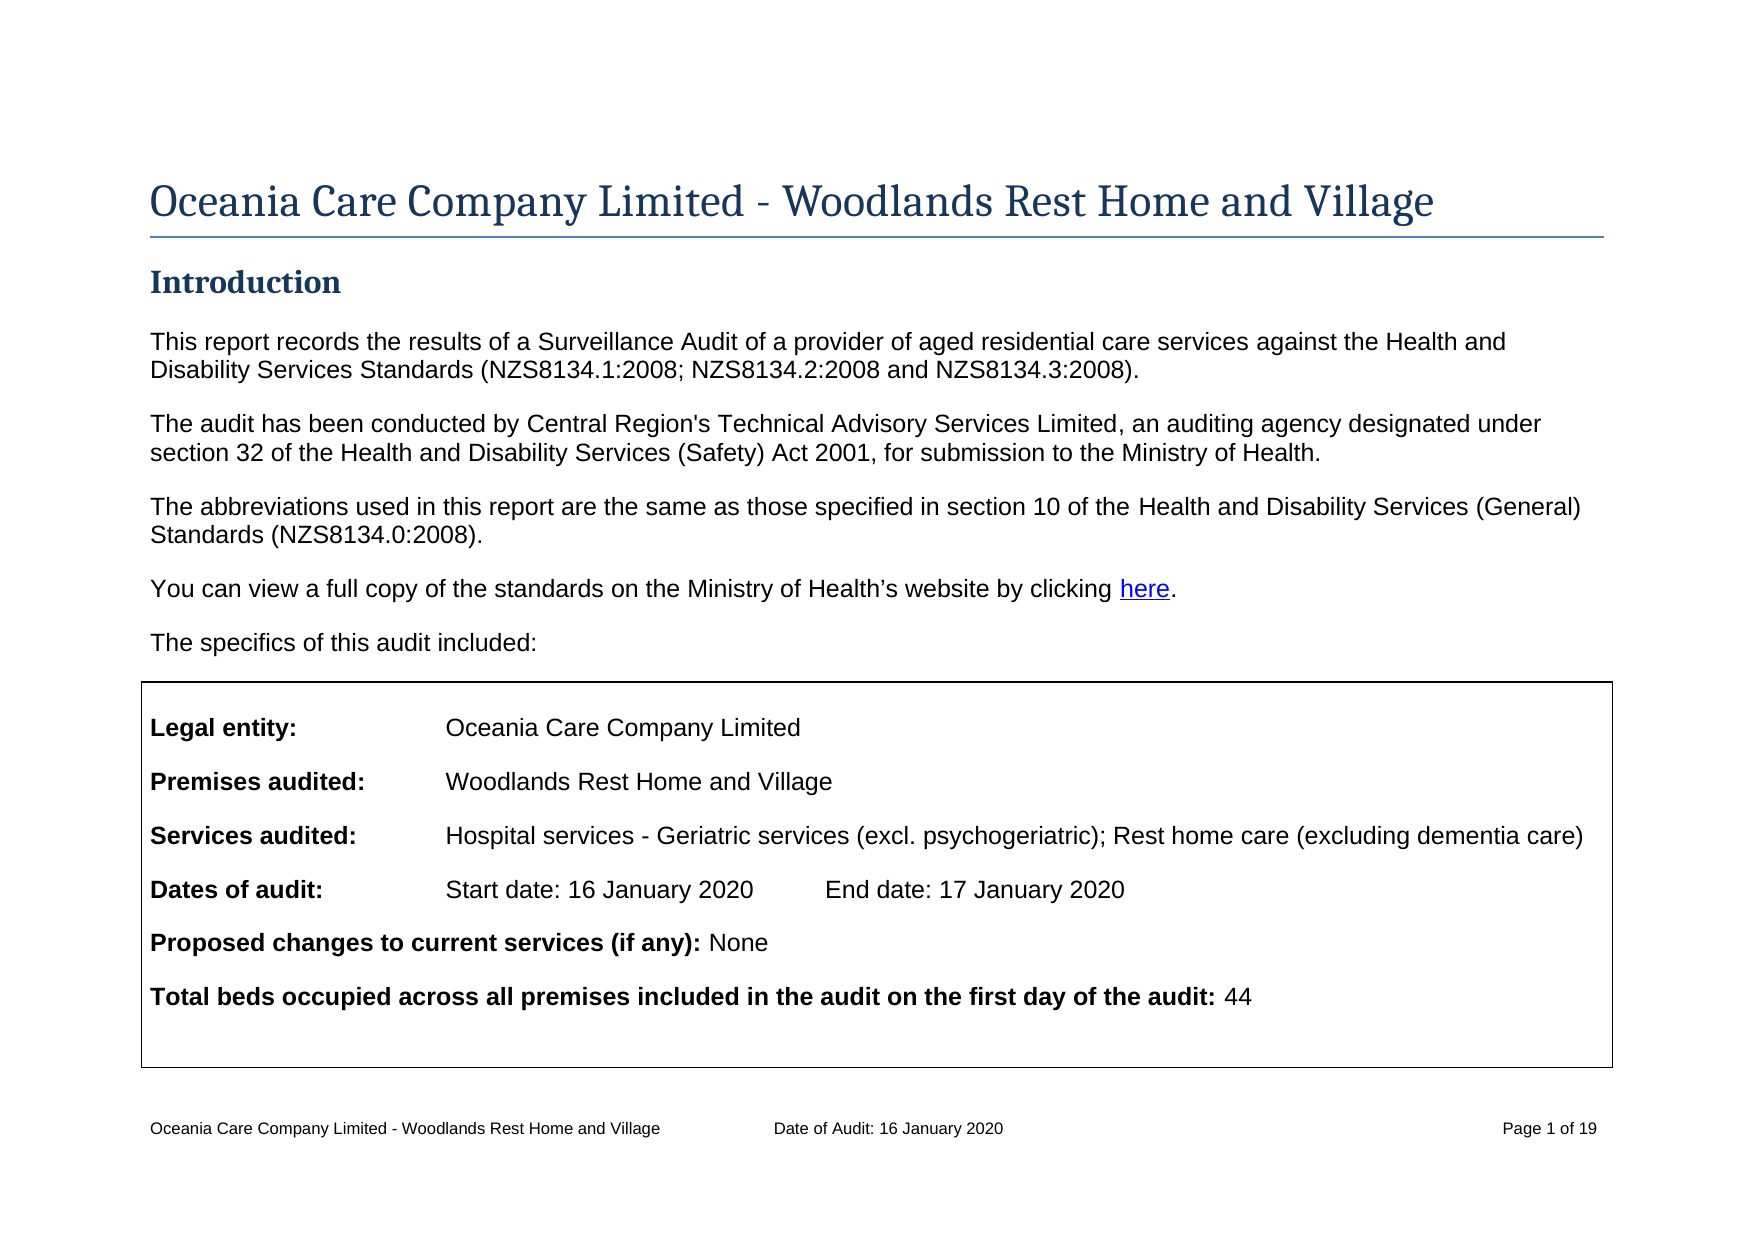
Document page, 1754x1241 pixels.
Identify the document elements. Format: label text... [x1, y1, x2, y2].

text The audit has been conducted by Central Region's Technical Advisory Services Limited, an auditing agency designated under section 32 of the Health and Disability Services (Safety) Act 2001, for submission to the Ministry of Health. [150, 409, 1604, 466]
text Legal entity: Oceania Care Company Limited [150, 713, 1604, 742]
subtitle Oceania Care Company Limited - Woodlands Rest Home and Village [150, 175, 1604, 236]
subtitle Introduction [150, 263, 1604, 301]
text Proposed changes to current services (if any): None [142, 925, 1612, 957]
text You can view a full copy of the standards on the Ministry of Health’s website by clicking here. [150, 574, 1604, 603]
text Services audited: Hospital services - Geriatric services (excl. psychogeriatric); Rest home care (excluding dementia care) [142, 818, 1612, 849]
text Total beds occupied across all premises included in the audit on the first day of the audit: 44 [142, 979, 1612, 1011]
text This report records the results of a Surveillance Audit of a provider of aged residential care services against the Health and Disability Services Standards (NZS8134.1:2008; NZS8134.2:2008 and NZS8134.3:2008). [150, 326, 1604, 384]
text Dates of audit: Start date: 16 January 2020 End date: 17 January 2020 [142, 871, 1612, 903]
text The specifics of this audit included: [150, 628, 1604, 656]
text The abbreviations used in this report are the same as those specified in section 10 of the Health and Disability Services (General) Standards (NZS8134.0:2008). [150, 491, 1604, 549]
text Premises audited: Woodlands Rest Home and Village [142, 764, 1612, 796]
